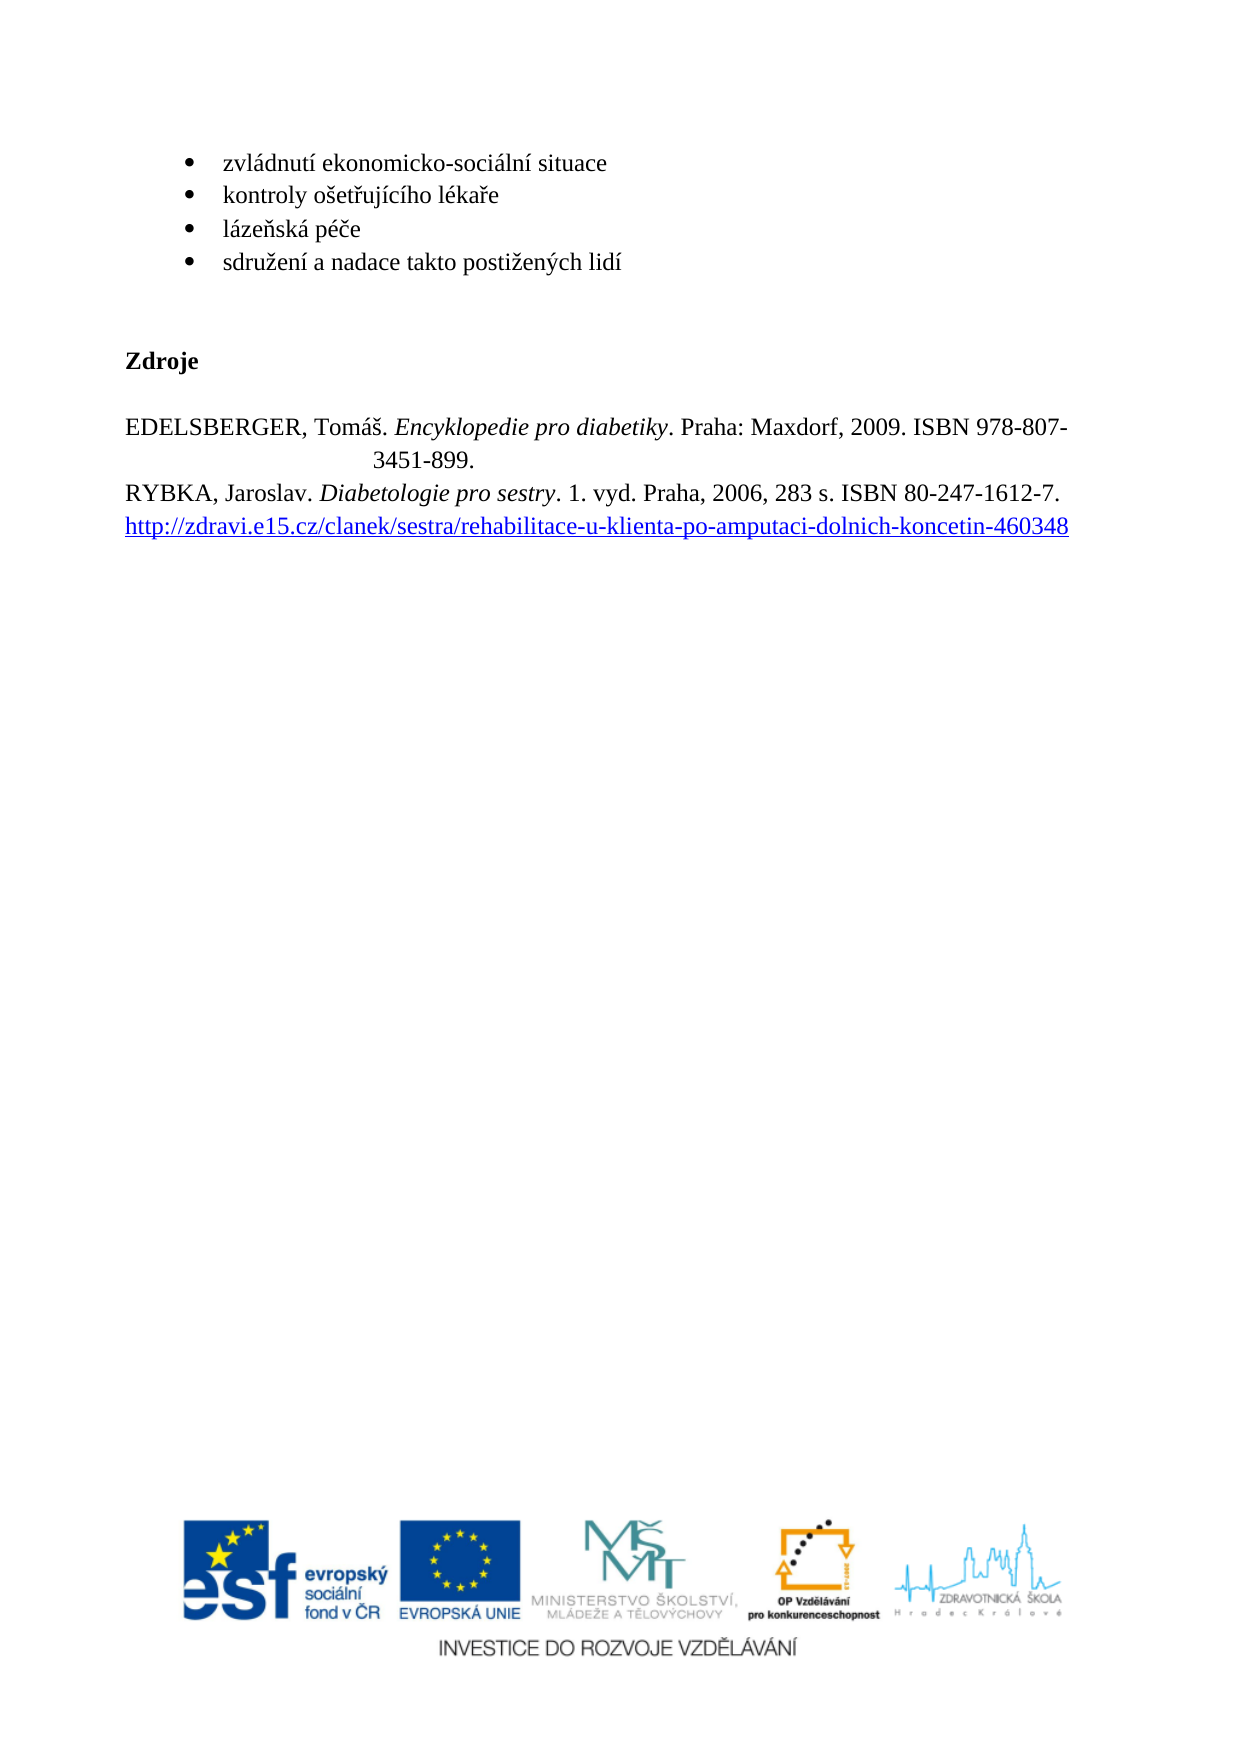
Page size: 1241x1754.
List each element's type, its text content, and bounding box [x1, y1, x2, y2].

list sdružení a nadace takto postižených lidí [185, 247, 1093, 275]
list Zdroje [125, 346, 1093, 374]
list zvládnutí ekonomicko-sociální situace [185, 148, 1093, 176]
list kontroly ošetřujícího lékaře [185, 181, 1093, 209]
picture [147, 1489, 1093, 1681]
list http://zdravi.e15.cz/clanek/sestra/rehabilitace-u-klienta-po-amputaci-dolnich-koncetin-460348 [125, 511, 1093, 539]
list lázeňská péče [185, 214, 1093, 242]
list RYBKA, Jaroslav. Diabetologie pro sestry. 1. vyd. Praha, 2006, 283 s. ISBN 80-247-1612-7. [125, 478, 1093, 507]
list EDELSBERGER, Tomáš. Encyklopedie pro diabetiky. Praha: Maxdorf, 2009. ISBN 978-807-3451-899. [125, 412, 1093, 473]
